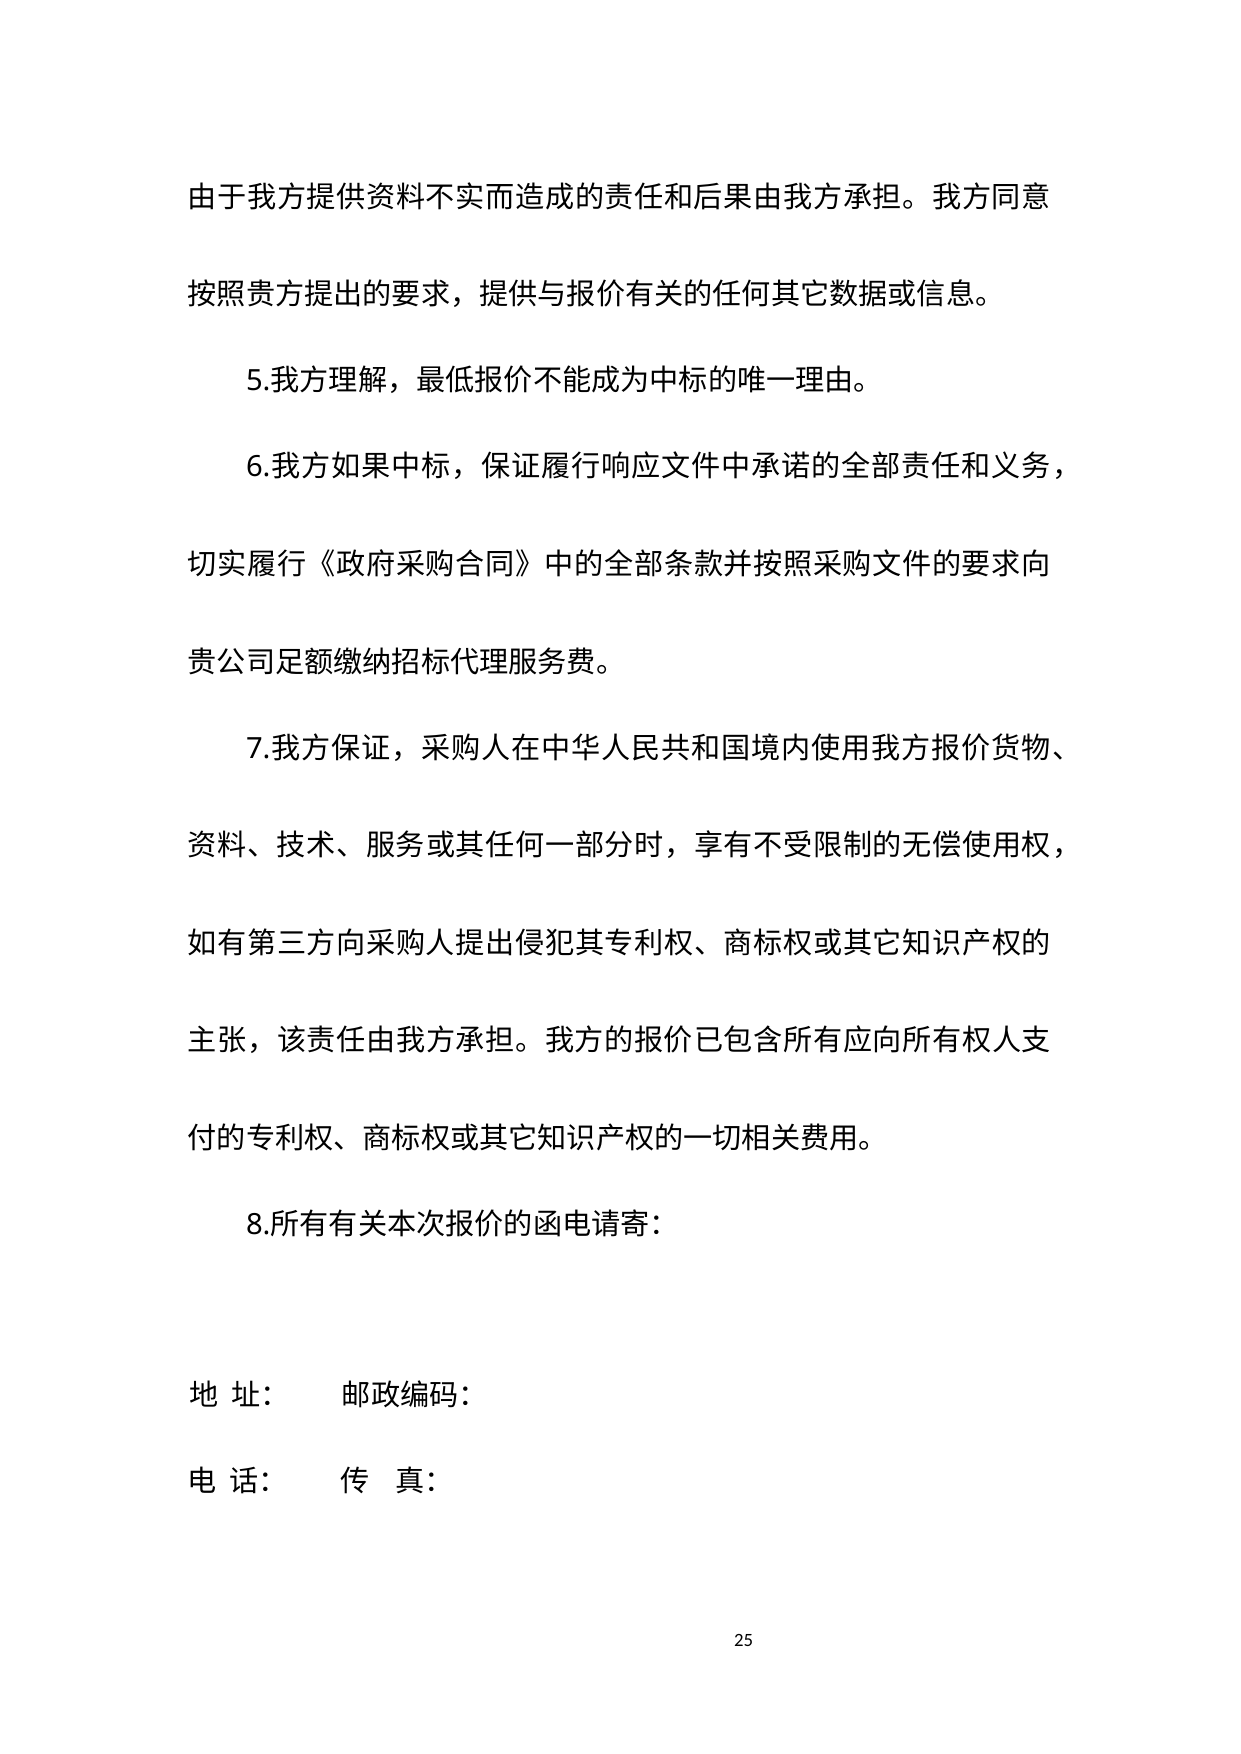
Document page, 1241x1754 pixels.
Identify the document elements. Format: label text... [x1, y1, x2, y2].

text 6.我方如果中标，保证履行响应文件中承诺的全部责任和义务，切实履行《政府采购合同》中的全部条款并按照采购文件的要求向贵公司足额缴纳招标代理服务费。 [187, 432, 1053, 692]
text 7.我方保证，采购人在中华人民共和国境内使用我方报价货物、资料、技术、服务或其任何一部分时，享有不受限制的无偿使用权，如有第三方向采购人提出侵犯其专利权、商标权或其它知识产权的主张，该责任由我方承担。我方的报价已包含所有应向所有权人支付的专利权、商标权或其它知识产权的一切相关费用。 [187, 713, 1053, 1168]
text 8.所有有关本次报价的函电请寄： [187, 1189, 1053, 1254]
text 电 话： 传 真： [187, 1446, 1053, 1511]
text 5.我方理解，最低报价不能成为中标的唯一理由。 [187, 346, 1053, 411]
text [187, 162, 1053, 324]
text 地 址： 邮政编码： [174, 1360, 1053, 1425]
